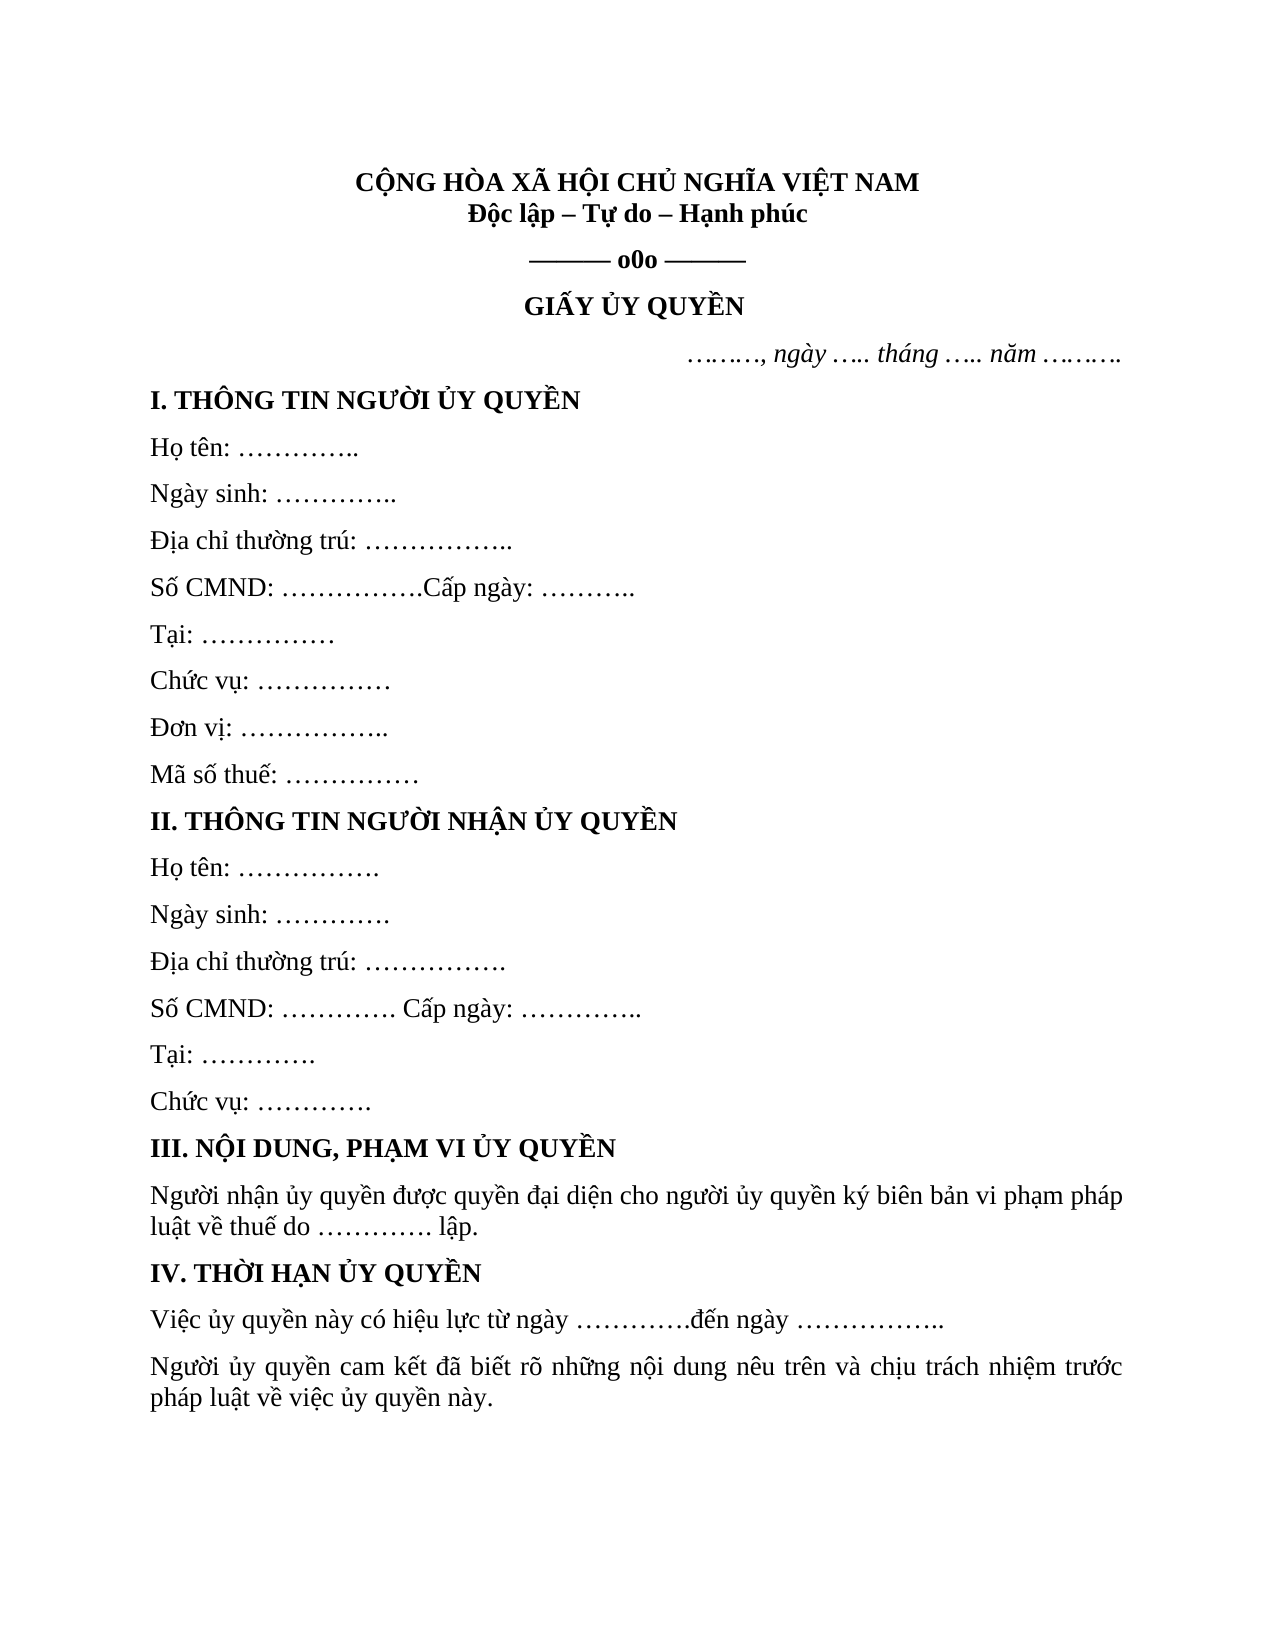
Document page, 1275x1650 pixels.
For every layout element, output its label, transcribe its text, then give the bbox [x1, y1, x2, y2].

text GIẤY ỦY QUYỀN [150, 290, 1125, 321]
text Chức vụ: …………… [150, 664, 1125, 696]
text CỘNG HÒA XÃ HỘI CHỦ NGHĨA VIỆT NAM Độc lập – Tự do – Hạnh phúc [150, 166, 1125, 228]
text Ngày sinh: ………….. [150, 477, 1125, 508]
text ——— o0o ——— [150, 243, 1125, 275]
text I. THÔNG TIN NGƯỜI ỦY QUYỀN [150, 384, 1125, 415]
text Người nhận ủy quyền được quyền đại diện cho người ủy quyền ký biên bản vi phạm pháp luật về thuế do …………. lập. [150, 1179, 1125, 1241]
text Họ tên: ……………. [150, 852, 1125, 883]
text Họ tên: ………….. [150, 431, 1125, 462]
text III. NỘI DUNG, PHẠM VI ỦY QUYỀN [150, 1132, 1125, 1163]
text Chức vụ: …………. [150, 1085, 1125, 1117]
text Ngày sinh: …………. [150, 898, 1125, 929]
text Số CMND: …………….Cấp ngày: ……….. [150, 571, 1125, 602]
text Địa chỉ thường trú: …………….. [150, 524, 1125, 555]
text IV. THỜI HẠN ỦY QUYỀN [150, 1257, 1125, 1288]
text Đơn vị: …………….. [150, 711, 1125, 742]
text ………, ngày ….. tháng ….. năm ………. [150, 337, 1125, 368]
text II. THÔNG TIN NGƯỜI NHẬN ỦY QUYỀN [150, 805, 1125, 836]
text Tại: …………… [150, 618, 1125, 649]
text Tại: …………. [150, 1039, 1125, 1070]
text Việc ủy quyền này có hiệu lực từ ngày ………….đến ngày …………….. [150, 1304, 1125, 1335]
text Mã số thuế: …………… [150, 758, 1125, 789]
text Số CMND: …………. Cấp ngày: ………….. [150, 992, 1125, 1023]
text Người ủy quyền cam kết đã biết rõ những nội dung nêu trên và chịu trách nhiệm trước pháp luật về việc ủy quyền này. [150, 1350, 1125, 1413]
text Địa chỉ thường trú: ……………. [150, 945, 1125, 976]
